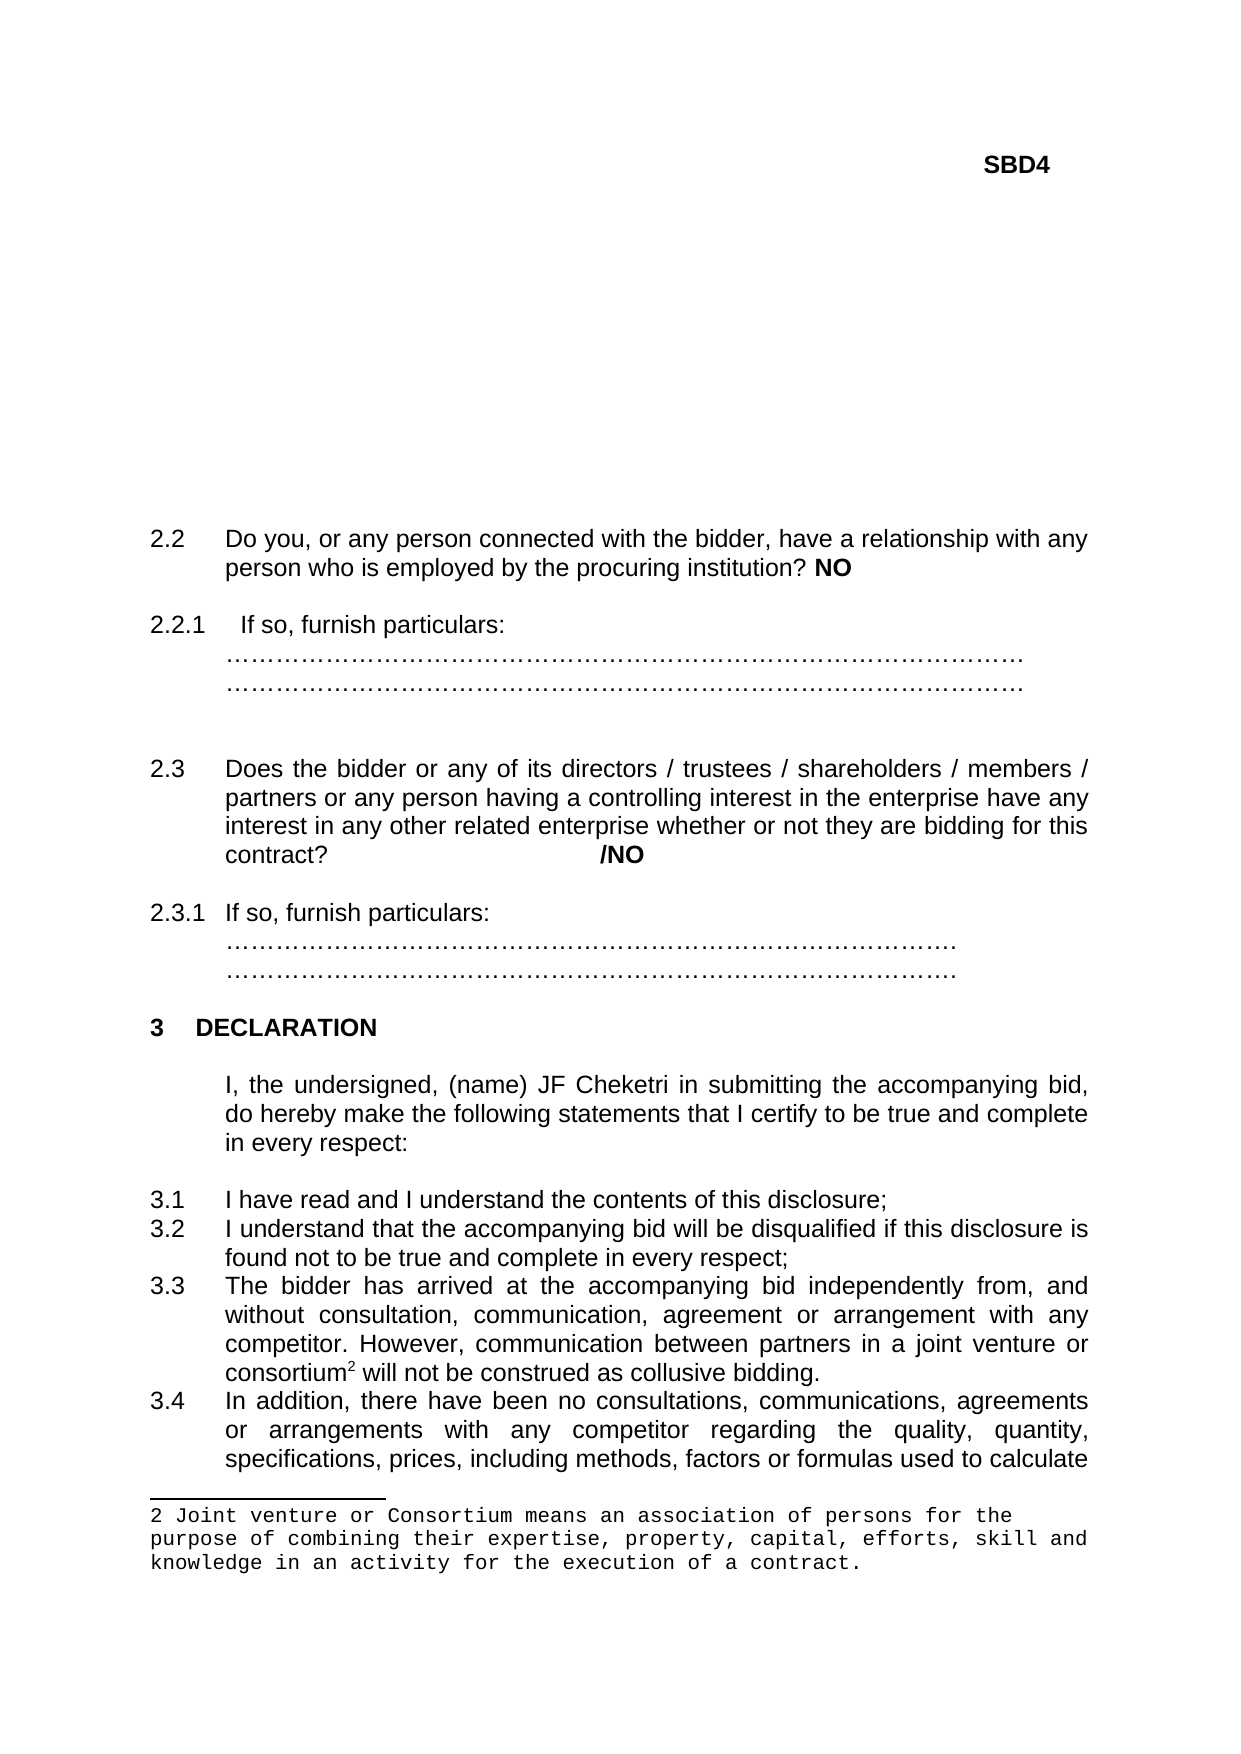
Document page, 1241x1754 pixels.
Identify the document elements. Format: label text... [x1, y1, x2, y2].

text 2.2 Do you, or any person connected with the bidder, have a relationship with any person who is employed by the procuring institution? NO [150, 524, 1090, 610]
text 3.2 I understand that the accompanying bid will be disqualified if this disclosure is found not to be true and complete in every respect; [150, 1214, 1090, 1271]
text ……………………………………………………………………………. [225, 955, 1090, 984]
text 3.1 I have read and I understand the contents of this disclosure; [150, 1185, 1090, 1214]
text …………………………………………………………………………………… [225, 639, 1090, 667]
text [150, 1386, 1090, 1472]
text 2.2.1 If so, furnish particulars: [150, 610, 1090, 639]
list If so, furnish particulars: [150, 897, 1090, 926]
text …………………………………………………………………………………… [225, 667, 1090, 696]
text 3.3 The bidder has arrived at the accompanying bid independently from, and without consultation, communication, agreement or arrangement with any competitor. However, communication between partners in a joint venture or consortium will not be construed as collusive bidding. [150, 1271, 1090, 1386]
list DECLARATION [150, 1012, 1090, 1041]
text I, the undersigned, (name) JF Cheketri in submitting the accompanying bid, do hereby make the following statements that I certify to be true and complete in every respect: [225, 1070, 1090, 1156]
text 2.3 Does the bidder or any of its directors / trustees / shareholders / members / partners or any person having a controlling interest in the enterprise have any interest in any other related enterprise whether or not they are bidding for this contract? /NO [150, 754, 1090, 869]
text ……………………………………………………………………………. [225, 926, 1090, 955]
